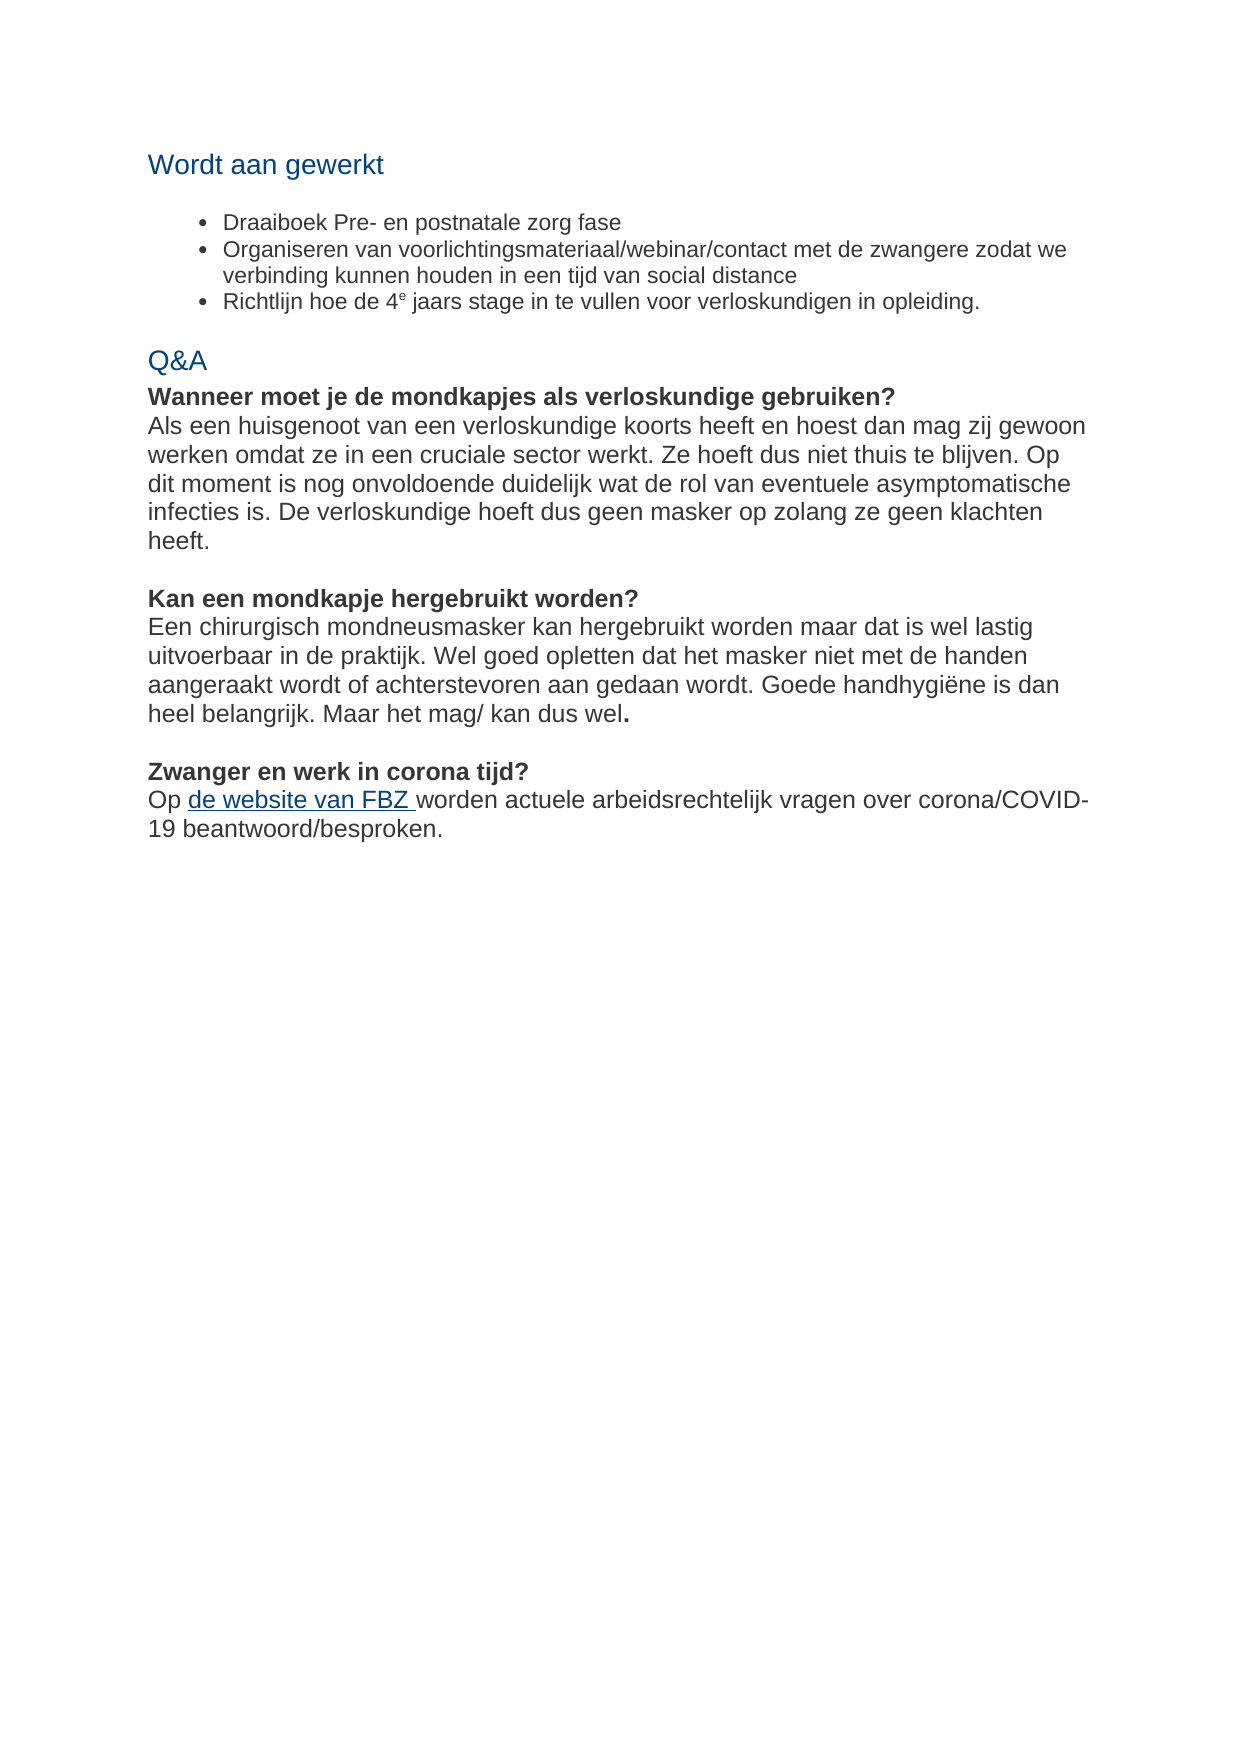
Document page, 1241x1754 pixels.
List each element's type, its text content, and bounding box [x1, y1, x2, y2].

subtitle Wordt aan gewerkt [148, 148, 1093, 180]
text Wanneer moet je de mondkapjes als verloskundige gebruiken? Als een huisgenoot van een verloskundige koorts heeft en hoest dan mag zij gewoon werken omdat ze in een cruciale sector werkt. Ze hoeft dus niet thuis te blijven. Op dit moment is nog onvoldoende duidelijk wat de rol van eventuele asymptomatische infecties is. De verloskundige hoeft dus geen masker op zolang ze geen klachten heeft. Kan een mondkapje hergebruikt worden? Een chirurgisch mondneusmasker kan hergebruikt worden maar dat is wel lastig uitvoerbaar in de praktijk. Wel goed opletten dat het masker niet met de handen aangeraakt wordt of achterstevoren aan gedaan wordt. Goede handhygiëne is dan heel belangrijk. Maar het mag/ kan dus wel. [148, 382, 1093, 727]
list Richtlijn hoe de 4e jaars stage in te vullen voor verloskundigen in opleiding. [199, 288, 1093, 314]
list Draaiboek Pre- en postnatale zorg fase [199, 209, 1093, 236]
text Zwanger en werk in corona tijd? Op de website van FBZ worden actuele arbeidsrechtelijk vragen over corona/COVID-19 beantwoord/besproken. [148, 757, 1093, 843]
subtitle Q&A [148, 344, 1093, 376]
list Organiseren van voorlichtingsmateriaal/webinar/contact met de zwangere zodat we verbinding kunnen houden in een tijd van social distance [199, 236, 1093, 288]
